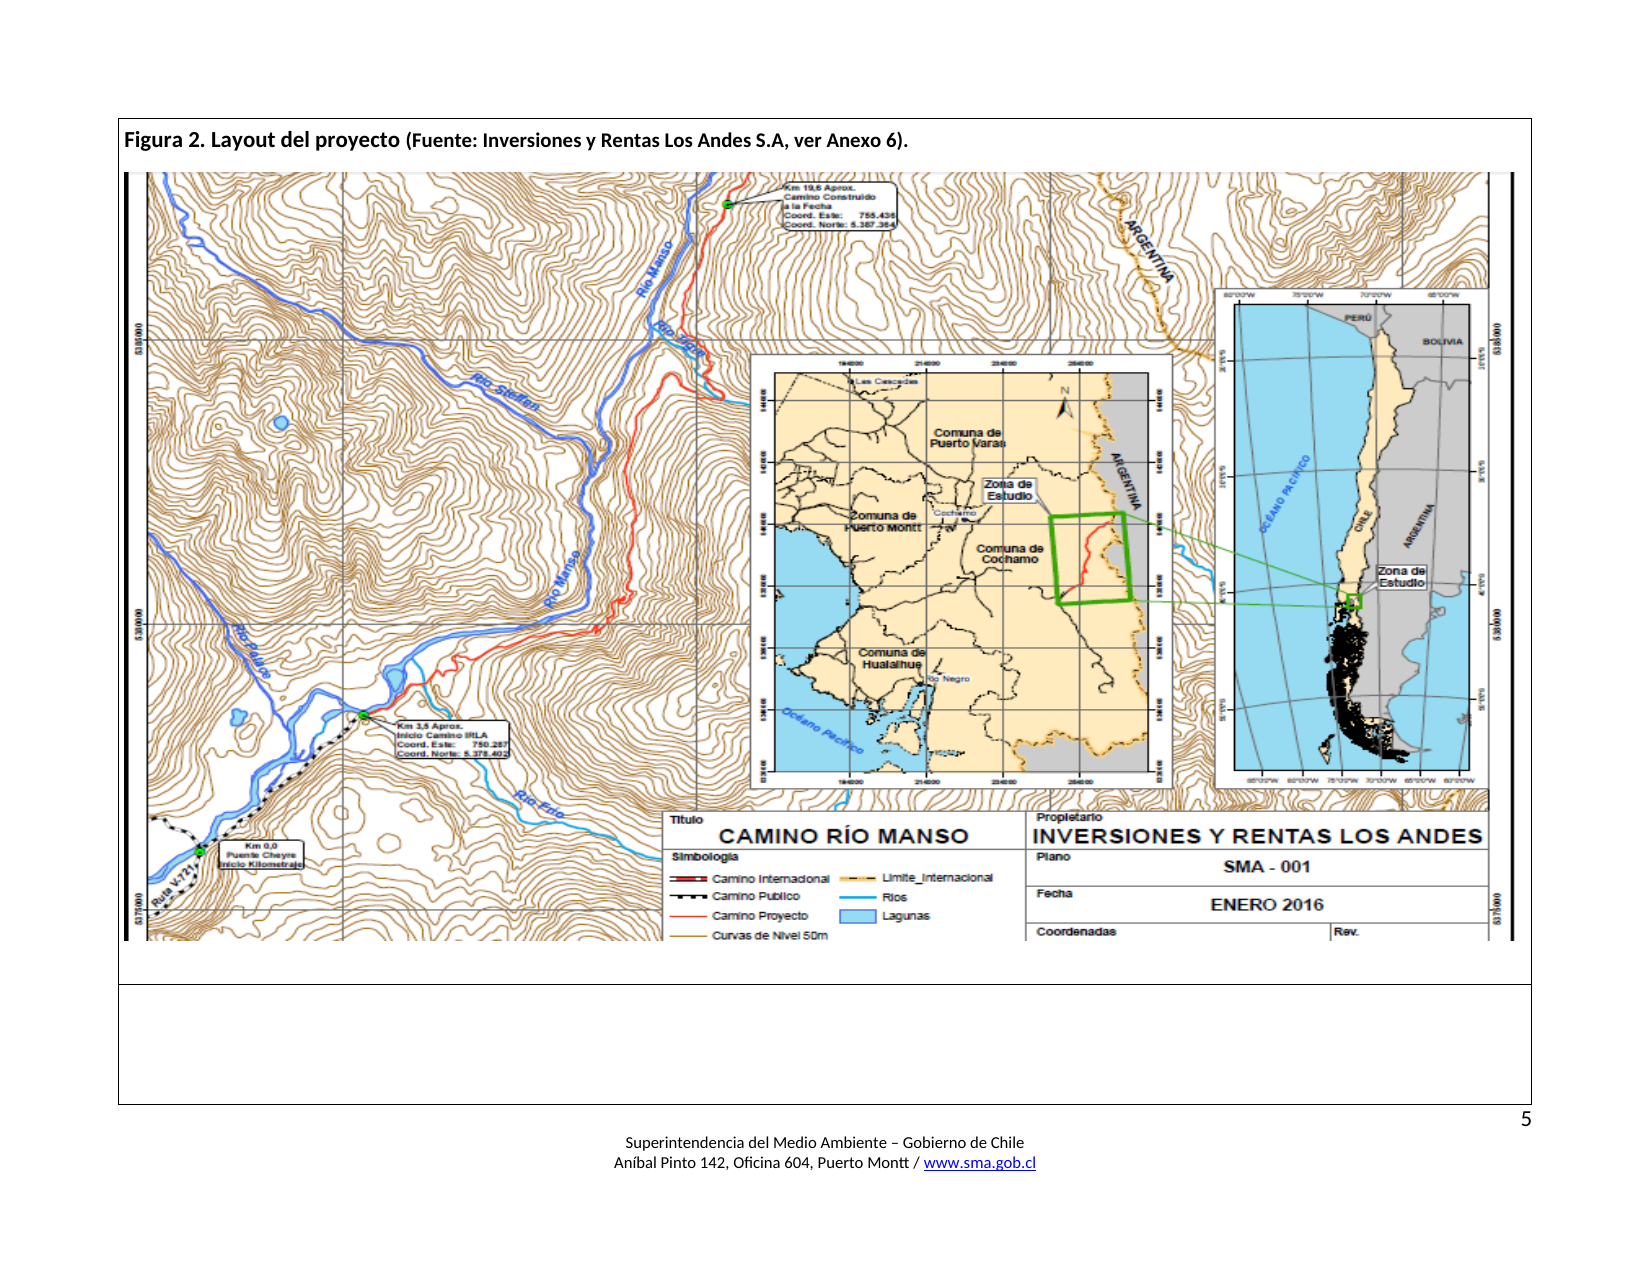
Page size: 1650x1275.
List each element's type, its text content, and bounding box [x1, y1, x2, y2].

table_header Figura 2. Layout del proyecto (Fuente: Inversiones y Rentas Los Andes S.A, ver Anexo 6). [119, 119, 1531, 984]
picture [124, 172, 1516, 941]
table_cell [119, 985, 1531, 1103]
